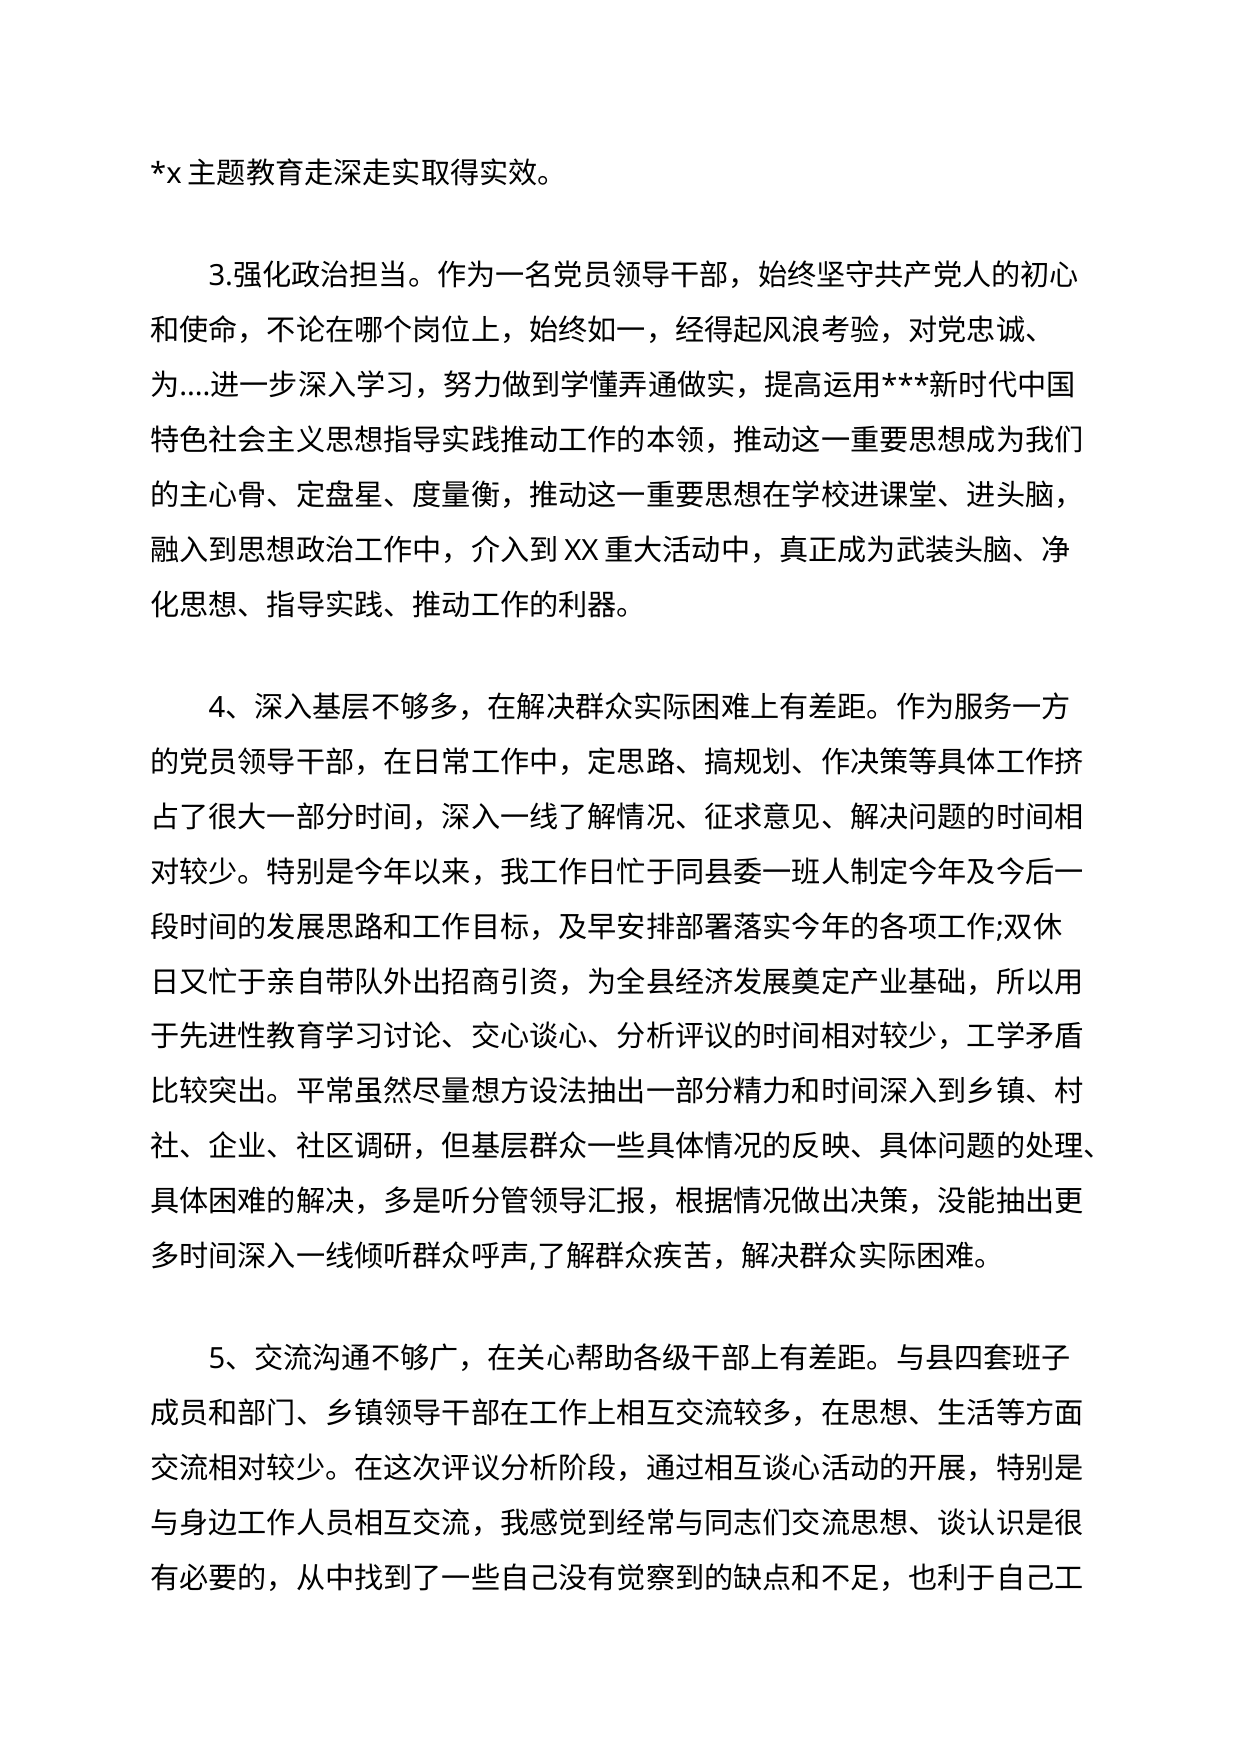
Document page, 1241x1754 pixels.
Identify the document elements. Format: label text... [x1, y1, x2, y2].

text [150, 150, 1090, 192]
text 3.强化政治担当。作为一名党员领导干部，始终坚守共产党人的初心和使命，不论在哪个岗位上，始终如一，经得起风浪考验，对党忠诚、为....进一步深入学习，努力做到学懂弄通做实，提高运用***新时代中国特色社会主义思想指导实践推动工作的本领，推动这一重要思想成为我们的主心骨、定盘星、度量衡，推动这一重要思想在学校进课堂、进头脑，融入到思想政治工作中，介入到XX重大活动中，真正成为武装头脑、净化思想、指导实践、推动工作的利器。 [150, 252, 1090, 624]
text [150, 1334, 1090, 1597]
text 4、深入基层不够多，在解决群众实际困难上有差距。作为服务一方的党员领导干部，在日常工作中，定思路、搞规划、作决策等具体工作挤占了很大一部分时间，深入一线了解情况、征求意见、解决问题的时间相对较少。特别是今年以来，我工作日忙于同县委一班人制定今年及今后一段时间的发展思路和工作目标，及早安排部署落实今年的各项工作;双休日又忙于亲自带队外出招商引资，为全县经济发展奠定产业基础，所以用于先进性教育学习讨论、交心谈心、分析评议的时间相对较少，工学矛盾比较突出。平常虽然尽量想方设法抽出一部分精力和时间深入到乡镇、村社、企业、社区调研，但基层群众一些具体情况的反映、具体问题的处理、具体困难的解决，多是听分管领导汇报，根据情况做出决策，没能抽出更多时间深入一线倾听群众呼声,了解群众疾苦，解决群众实际困难。 [150, 683, 1090, 1275]
